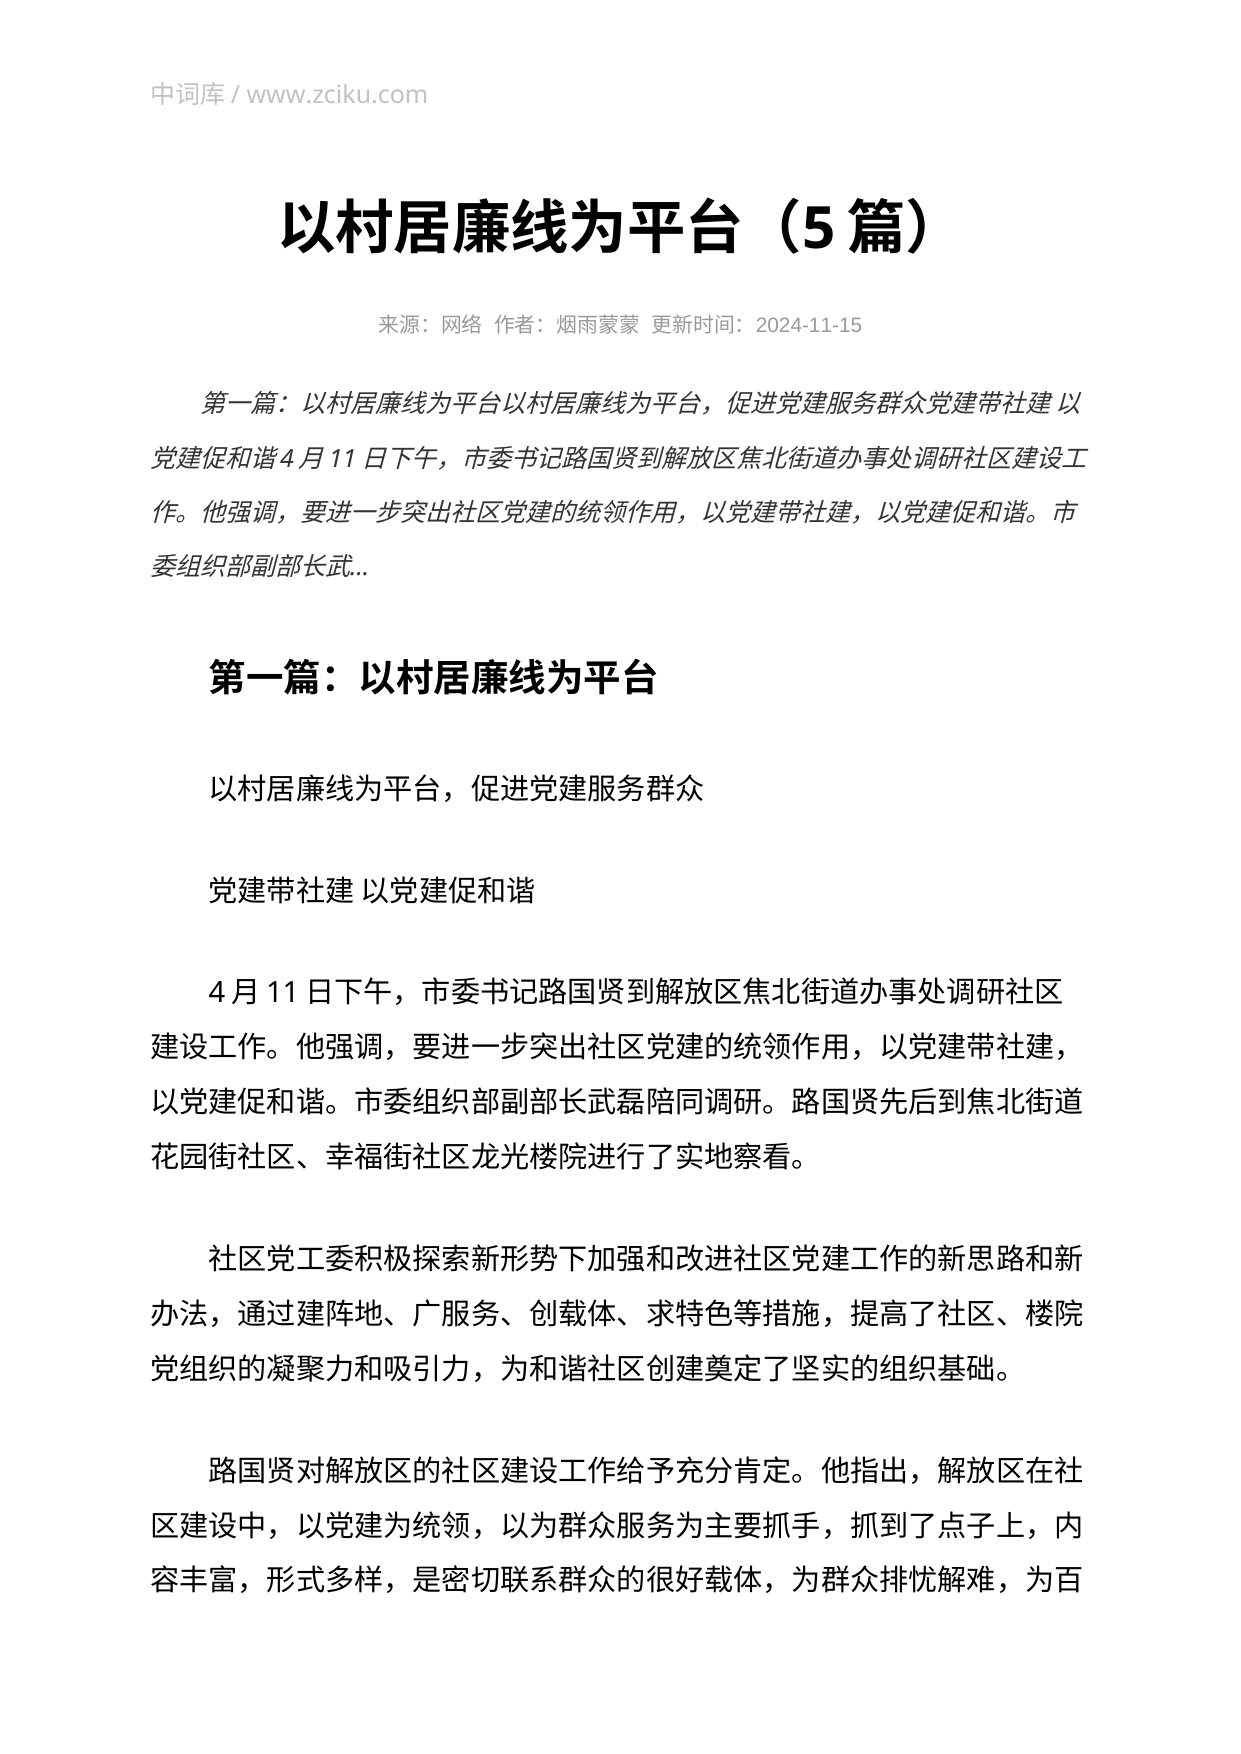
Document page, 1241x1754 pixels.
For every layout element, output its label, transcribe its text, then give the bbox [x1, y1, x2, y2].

text 社区党工委积极探索新形势下加强和改进社区党建工作的新思路和新办法，通过建阵地、广服务、创载体、求特色等措施，提高了社区、楼院党组织的凝聚力和吸引力，为和谐社区创建奠定了坚实的组织基础。 [150, 1236, 1090, 1388]
text 第一篇：以村居廉线为平台以村居廉线为平台，促进党建服务群众党建带社建 以党建促和谐4月11日下午，市委书记路国贤到解放区焦北街道办事处调研社区建设工作。他强调，要进一步突出社区党建的统领作用，以党建带社建，以党建促和谐。市委组织部副部长武... [150, 384, 1090, 583]
text 以村居廉线为平台，促进党建服务群众 [150, 766, 1090, 808]
text 4月11日下午，市委书记路国贤到解放区焦北街道办事处调研社区建设工作。他强调，要进一步突出社区党建的统领作用，以党建带社建，以党建促和谐。市委组织部副部长武磊陪同调研。路国贤先后到焦北街道花园街社区、幸福街社区龙光楼院进行了实地察看。 [150, 969, 1090, 1176]
text 第一篇：以村居廉线为平台 [150, 648, 1090, 702]
subtitle 以村居廉线为平台（5篇） [150, 181, 1090, 266]
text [150, 1447, 1090, 1599]
text 来源：网络 作者：烟雨蒙蒙 更新时间：2024-11-15 [150, 313, 1090, 337]
text 党建带社建 以党建促和谐 [150, 867, 1090, 909]
